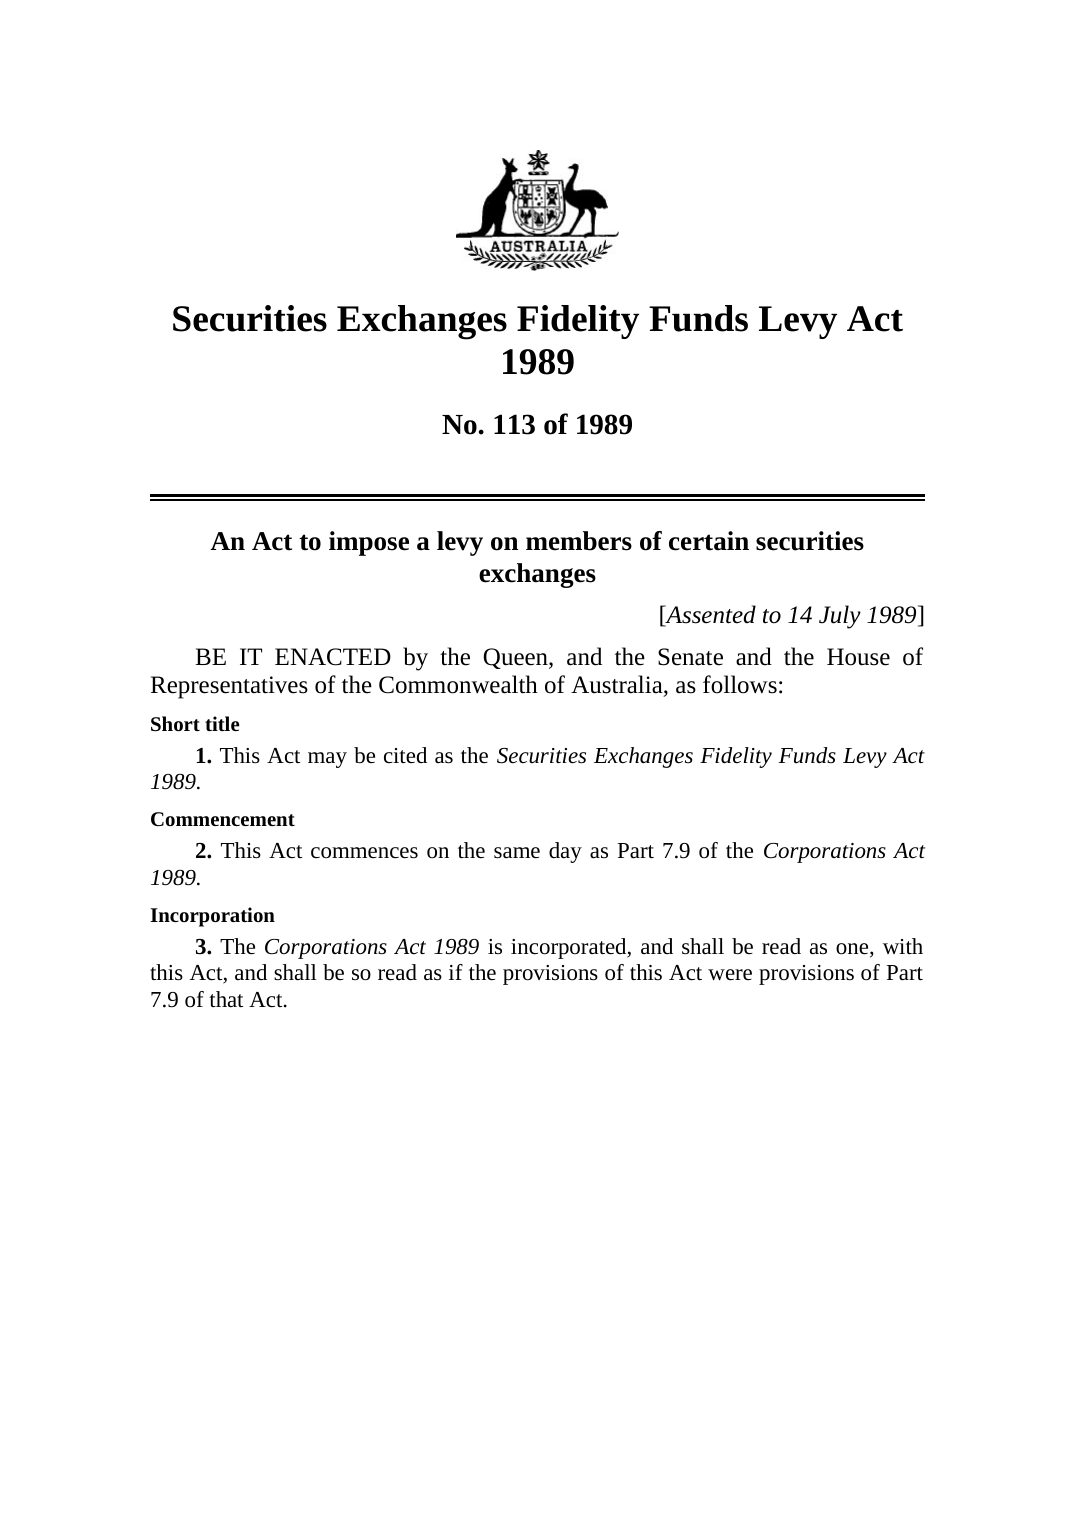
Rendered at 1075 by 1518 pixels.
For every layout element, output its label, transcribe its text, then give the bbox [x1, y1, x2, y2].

text 1. This Act may be cited as the Securities Exchanges Fidelity Funds Levy Act 1989. [150, 742, 925, 794]
text [Assented to 14 July 1989] [150, 600, 925, 629]
text An Act to impose a levy on members of certain securities exchanges [150, 526, 925, 588]
text 2. This Act commences on the same day as Part 7.9 of the Corporations Act 1989. [150, 837, 925, 890]
picture [456, 150, 619, 271]
text No. 113 of 1989 [150, 407, 925, 441]
text Securities Exchanges Fidelity Funds Levy Act 1989 [150, 296, 925, 382]
text Commencement [150, 807, 925, 831]
text Short title [150, 712, 925, 736]
text Incorporation [150, 903, 925, 927]
text 3. The Corporations Act 1989 is incorporated, and shall be read as one, with this Act, and shall be so read as if the provisions of this Act were provisions of Part 7.9 of that Act. [150, 933, 925, 1012]
text BE IT ENACTED by the Queen, and the Senate and the House of Representatives of the Commonwealth of Australia, as follows: [150, 642, 925, 699]
